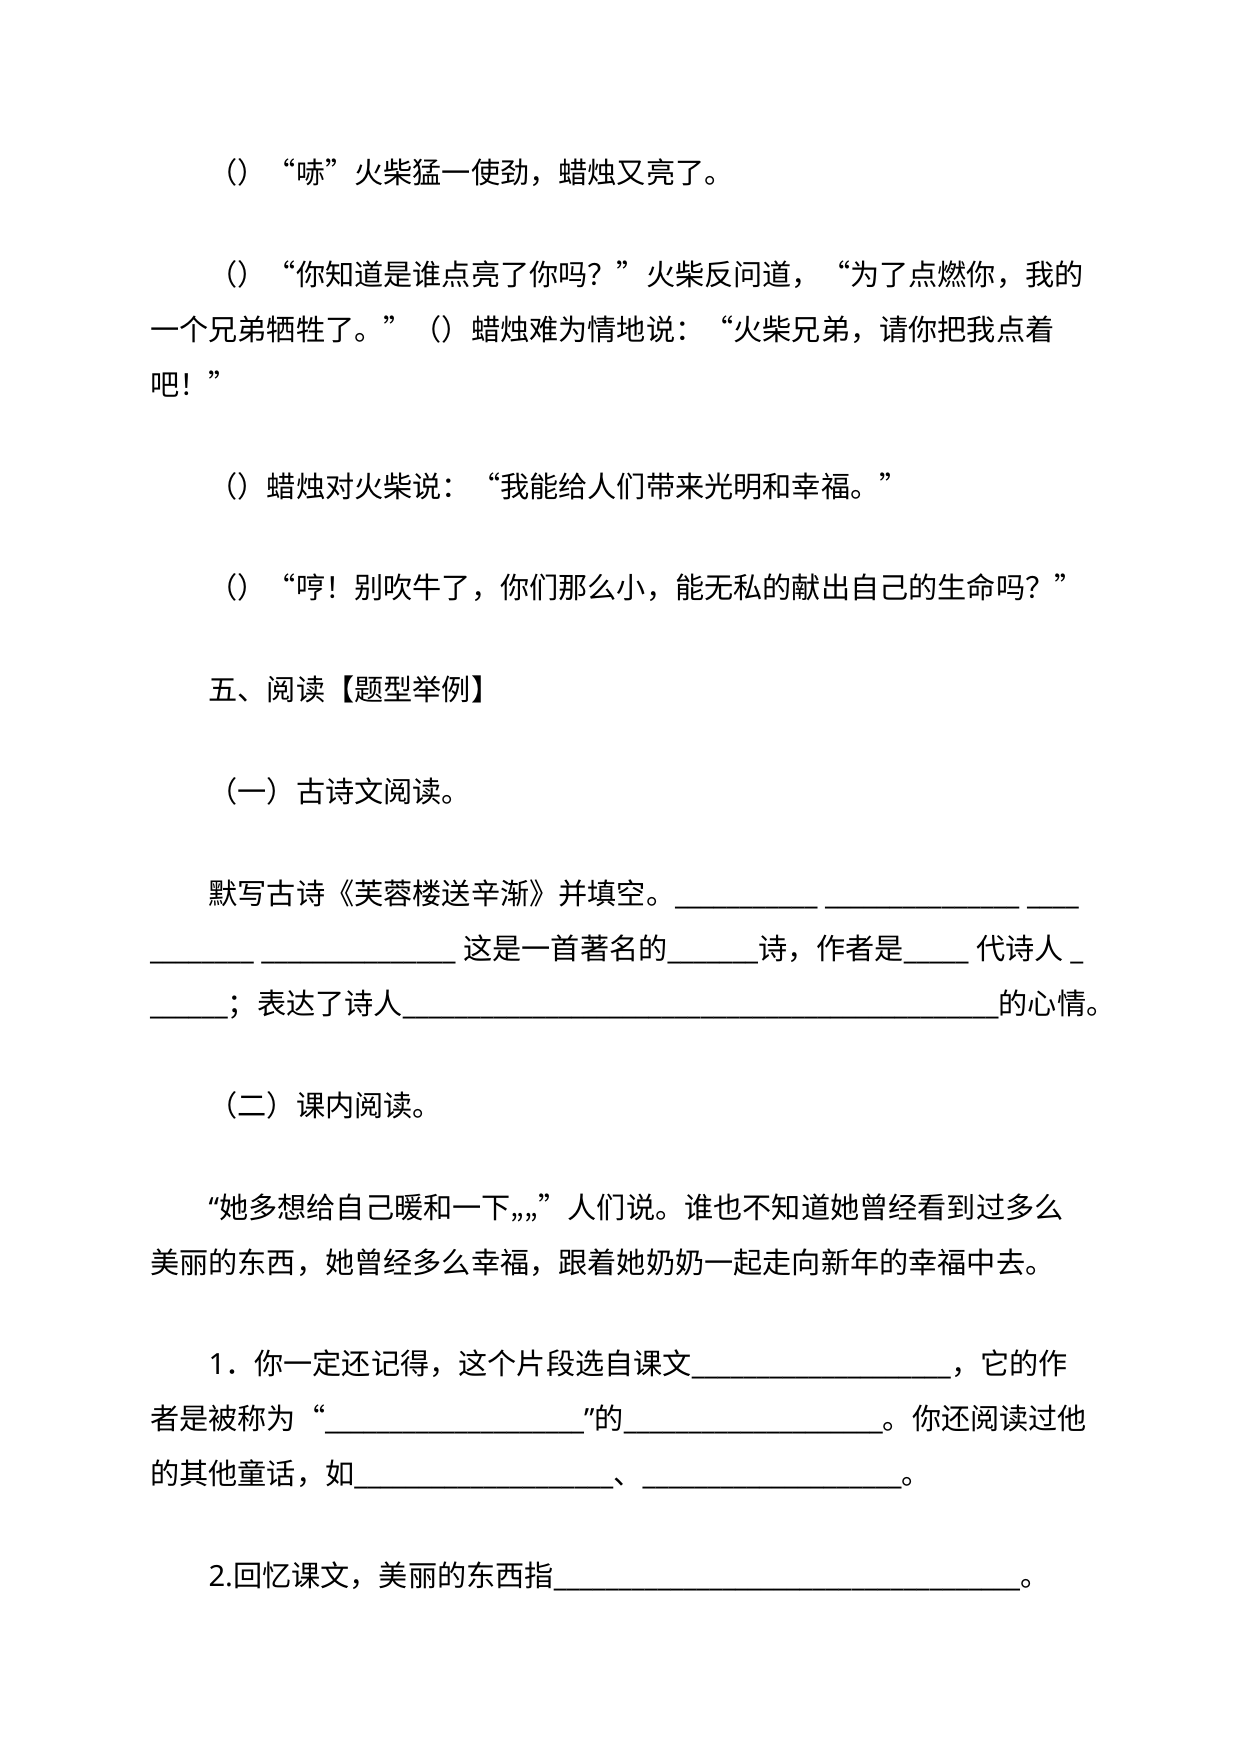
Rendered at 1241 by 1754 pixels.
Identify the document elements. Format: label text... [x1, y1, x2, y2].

text 默写古诗《芙蓉楼送辛渐》并填空。___________ _______________ ____________ _______________ 这是一首著名的_______诗，作者是_____ 代诗人 _______；表达了诗人______________________________________________的心情。 [150, 870, 1090, 1023]
text （二）课内阅读。 [150, 1082, 1090, 1125]
text （一）古诗文阅读。 [150, 769, 1090, 811]
text （）“哧”火柴猛一使劲，蜡烛又亮了。 [150, 150, 1090, 192]
text （）“哼！别吹牛了，你们那么小，能无私的献出自己的生命吗？” [150, 565, 1090, 607]
text 1．你一定还记得，这个片段选自课文____________________，它的作者是被称为“____________________”的____________________。你还阅读过他的其他童话，如____________________、____________________。 [150, 1341, 1090, 1493]
text 2.回忆课文，美丽的东西指____________________________________。 [150, 1553, 1090, 1595]
text “她多想给自己暖和一下„„”人们说。谁也不知道她曾经看到过多么美丽的东西，她曾经多么幸福，跟着她奶奶一起走向新年的幸福中去。 [150, 1184, 1090, 1281]
text （）“你知道是谁点亮了你吗？”火柴反问道，“为了点燃你，我的一个兄弟牺牲了。”（）蜡烛难为情地说：“火柴兄弟，请你把我点着吧！” [150, 252, 1090, 404]
text （）蜡烛对火柴说：“我能给人们带来光明和幸福。” [150, 463, 1090, 506]
text 五、阅读【题型举例】 [150, 667, 1090, 709]
